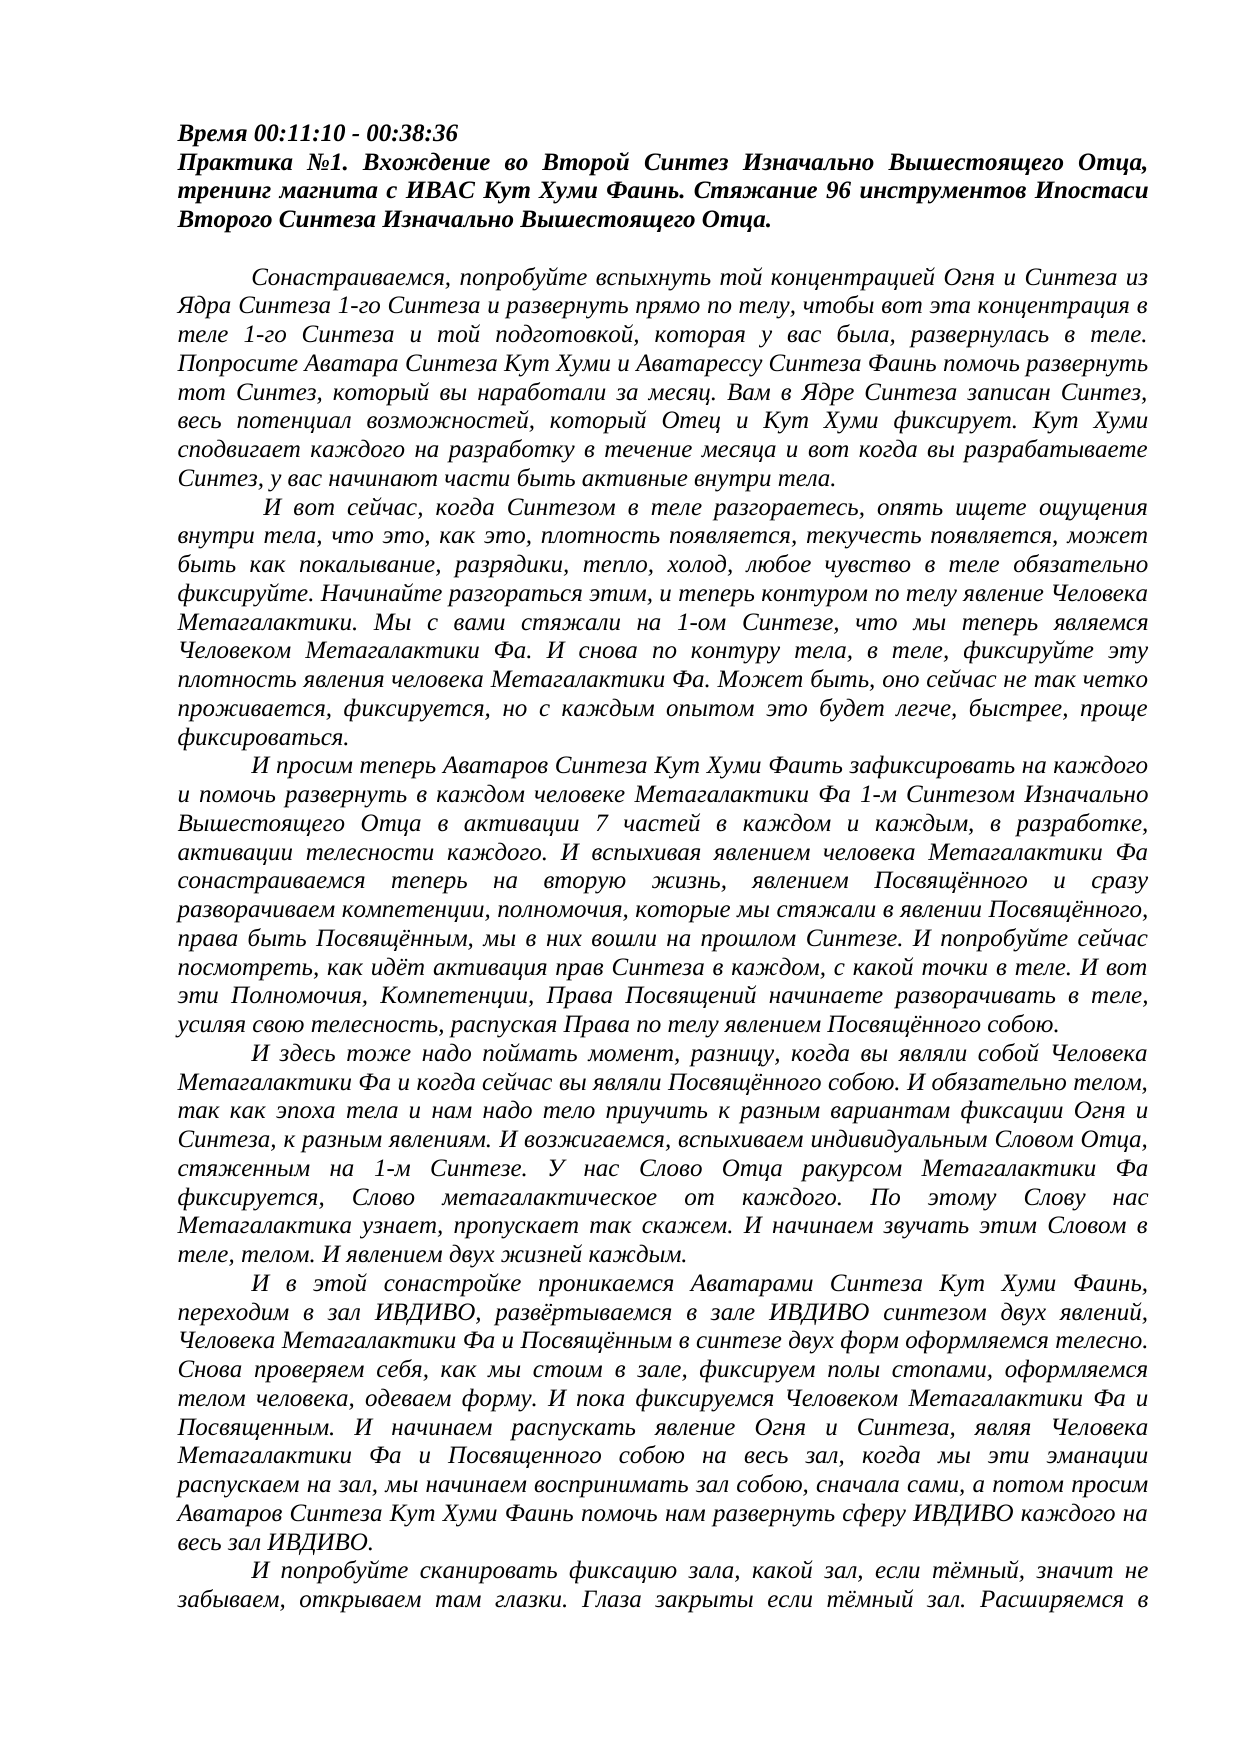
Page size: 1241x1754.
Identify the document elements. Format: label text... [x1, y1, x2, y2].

text И в этой сонастройке проникаемся Аватарами Синтеза Кут Хуми Фаинь, переходим в зал ИВДИВО, развёртываемся в зале ИВДИВО синтезом двух явлений, Человека Метагалактики Фа и Посвящённым в синтезе двух форм оформляемся телесно. Снова проверяем себя, как мы стоим в зале, фиксируем полы стопами, оформляемся телом человека, одеваем форму. И пока фиксируемся Человеком Метагалактики Фа и Посвященным. И начинаем распускать явление Огня и Синтеза, являя Человека Метагалактики Фа и Посвященного собою на весь зал, когда мы эти эманации распускаем на зал, мы начинаем воспринимать зал собою, сначала сами, а потом просим Аватаров Синтеза Кут Хуми Фаинь помочь нам развернуть сферу ИВДИВО каждого на весь зал ИВДИВО. [177, 1268, 1152, 1556]
text И вот сейчас, когда Синтезом в теле разгораетесь, опять ищете ощущения внутри тела, что это, как это, плотность появляется, текучесть появляется, может быть как покалывание, разрядики, тепло, холод, любое чувство в теле обязательно фиксируйте. Начинайте разгораться этим, и теперь контуром по телу явление Человека Метагалактики. Мы с вами стяжали на 1-ом Синтезе, что мы теперь являемся Человеком Метагалактики Фа. И снова по контуру тела, в теле, фиксируйте эту плотность явления человека Метагалактики Фа. Может быть, оно сейчас не так четко проживается, фиксируется, но с каждым опытом это будет легче, быстрее, проще фиксироваться. [177, 492, 1152, 751]
text И здесь тоже надо поймать момент, разницу, когда вы являли собой Человека Метагалактики Фа и когда сейчас вы являли Посвящённого собою. И обязательно телом, так как эпоха тела и нам надо тело приучить к разным вариантам фиксации Огня и Синтеза, к разным явлениям. И возжигаемся, вспыхиваем индивидуальным Словом Отца, стяженным на 1-м Синтезе. У нас Слово Отца ракурсом Метагалактики Фа фиксируется, Слово метагалактическое от каждого. По этому Слову нас Метагалактика узнает, пропускает так скажем. И начинаем звучать этим Словом в теле, телом. И явлением двух жизней каждым. [177, 1038, 1152, 1268]
text Время 00:11:10 - 00:38:36 [177, 118, 1152, 147]
text Практика №1. Вхождение во Второй Синтез Изначально Вышестоящего Отца, тренинг магнита с ИВАС Кут Хуми Фаинь. Стяжание 96 инструментов Ипостаси Второго Синтеза Изначально Вышестоящего Отца. [177, 147, 1152, 233]
text И просим теперь Аватаров Синтеза Кут Хуми Фаить зафиксировать на каждого и помочь развернуть в каждом человеке Метагалактики Фа 1-м Синтезом Изначально Вышестоящего Отца в активации 7 частей в каждом и каждым, в разработке, активации телесности каждого. И вспыхивая явлением человека Метагалактики Фа сонастраиваемся теперь на вторую жизнь, явлением Посвящённого и сразу разворачиваем компетенции, полномочия, которые мы стяжали в явлении Посвящённого, права быть Посвящённым, мы в них вошли на прошлом Синтезе. И попробуйте сейчас посмотреть, как идёт активация прав Синтеза в каждом, с какой точки в теле. И вот эти Полномочия, Компетенции, Права Посвящений начинаете разворачивать в теле, усиляя свою телесность, распуская Права по телу явлением Посвящённого собою. [177, 751, 1152, 1038]
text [177, 1556, 1152, 1613]
text Сонастраиваемся, попробуйте вспыхнуть той концентрацией Огня и Синтеза из Ядра Синтеза 1-го Синтеза и развернуть прямо по телу, чтобы вот эта концентрация в теле 1-го Синтеза и той подготовкой, которая у вас была, развернулась в теле. Попросите Аватара Синтеза Кут Хуми и Аватарессу Синтеза Фаинь помочь развернуть тот Синтез, который вы наработали за месяц. Вам в Ядре Синтеза записан Синтез, весь потенциал возможностей, который Отец и Кут Хуми фиксирует. Кут Хуми сподвигает каждого на разработку в течение месяца и вот когда вы разрабатываете Синтез, у вас начинают части быть активные внутри тела. [177, 262, 1152, 492]
